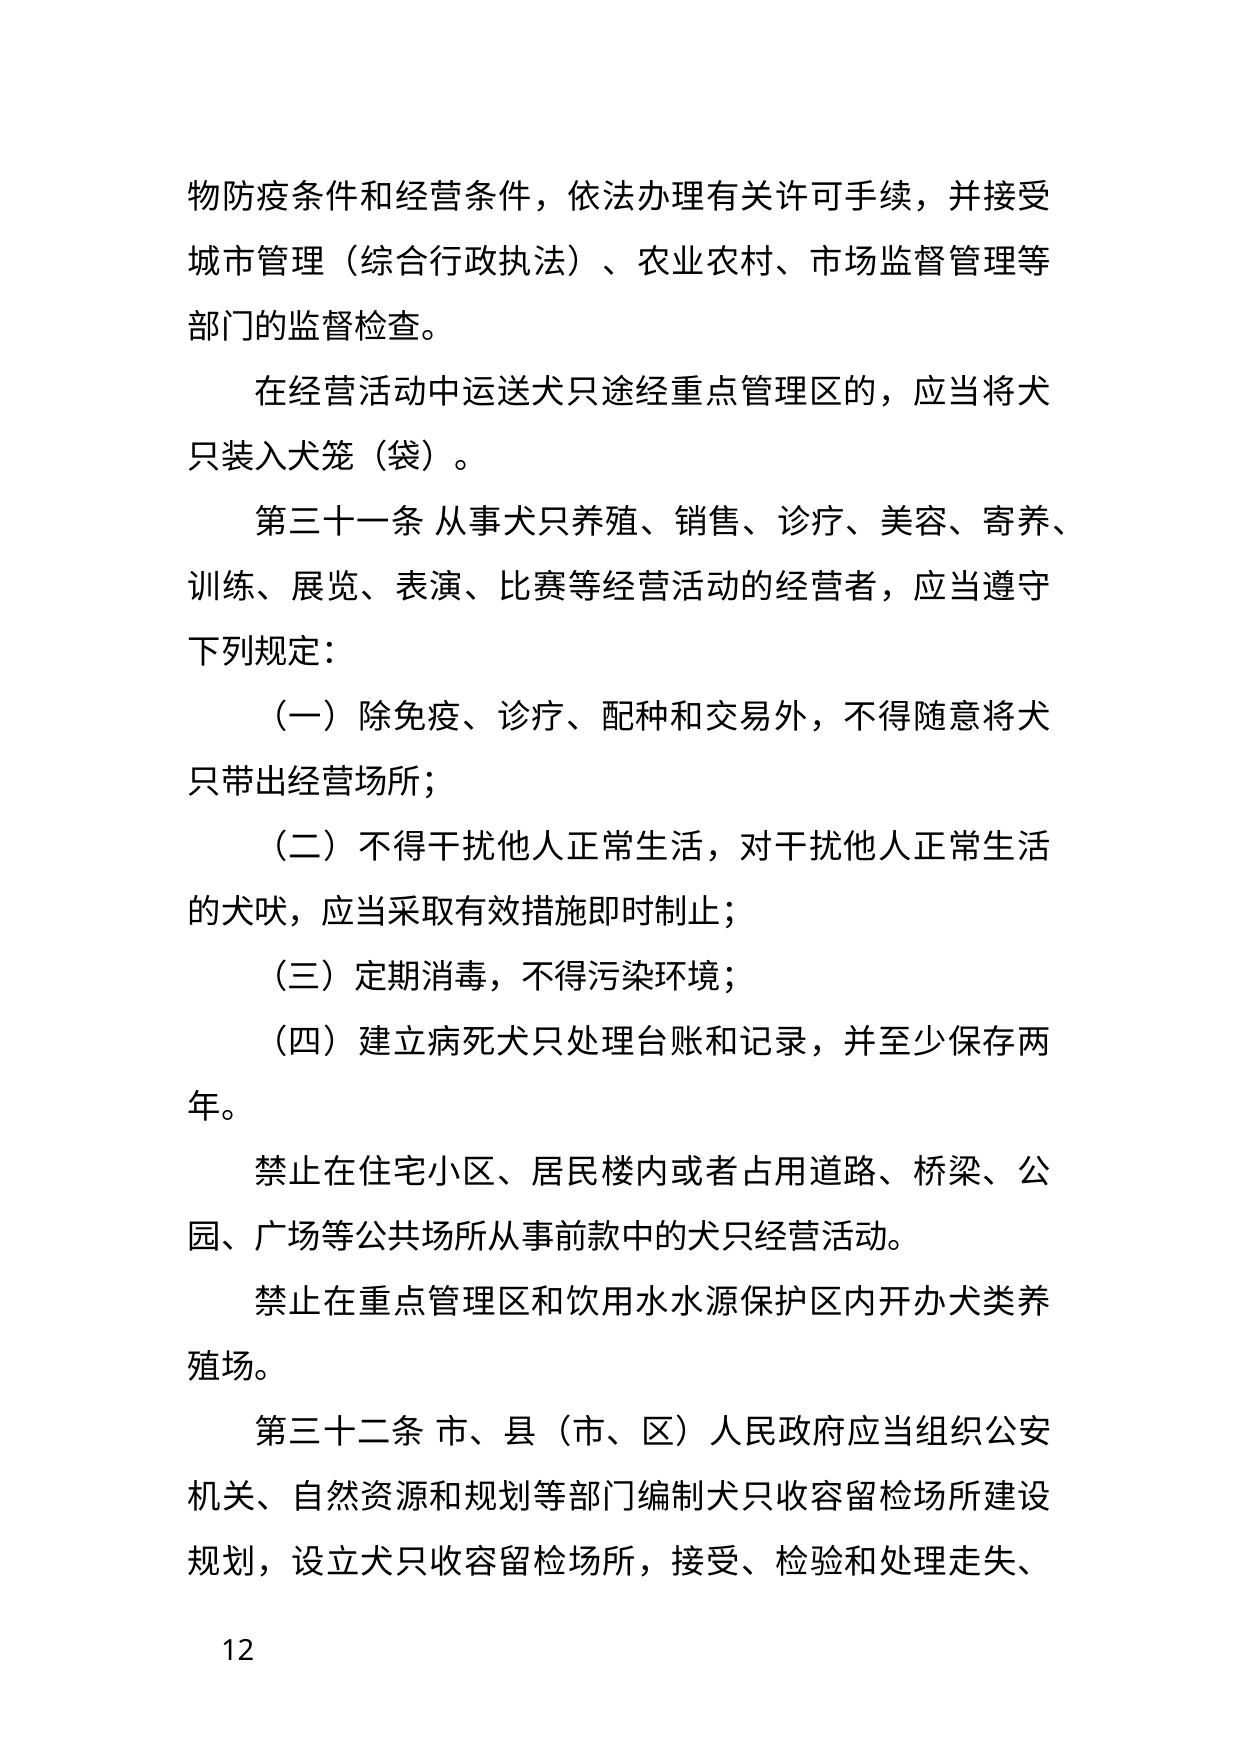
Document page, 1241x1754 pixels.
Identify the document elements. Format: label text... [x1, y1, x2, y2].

text （二）不得干扰他人正常生活，对干扰他人正常生活的犬吠，应当采取有效措施即时制止； [187, 812, 1053, 942]
text 第三十一条 从事犬只养殖、销售、诊疗、美容、寄养、训练、展览、表演、比赛等经营活动的经营者，应当遵守下列规定： [187, 487, 1053, 682]
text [187, 1397, 1053, 1592]
text （一）除免疫、诊疗、配种和交易外，不得随意将犬只带出经营场所； [187, 682, 1053, 812]
text 在经营活动中运送犬只途经重点管理区的，应当将犬只装入犬笼（袋）。 [187, 357, 1053, 487]
text （四）建立病死犬只处理台账和记录，并至少保存两年。 [187, 1007, 1053, 1137]
text （三）定期消毒，不得污染环境； [187, 942, 1053, 1007]
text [187, 162, 1053, 357]
text 禁止在住宅小区、居民楼内或者占用道路、桥梁、公园、广场等公共场所从事前款中的犬只经营活动。 [187, 1137, 1053, 1267]
text 禁止在重点管理区和饮用水水源保护区内开办犬类养殖场。 [187, 1267, 1053, 1397]
